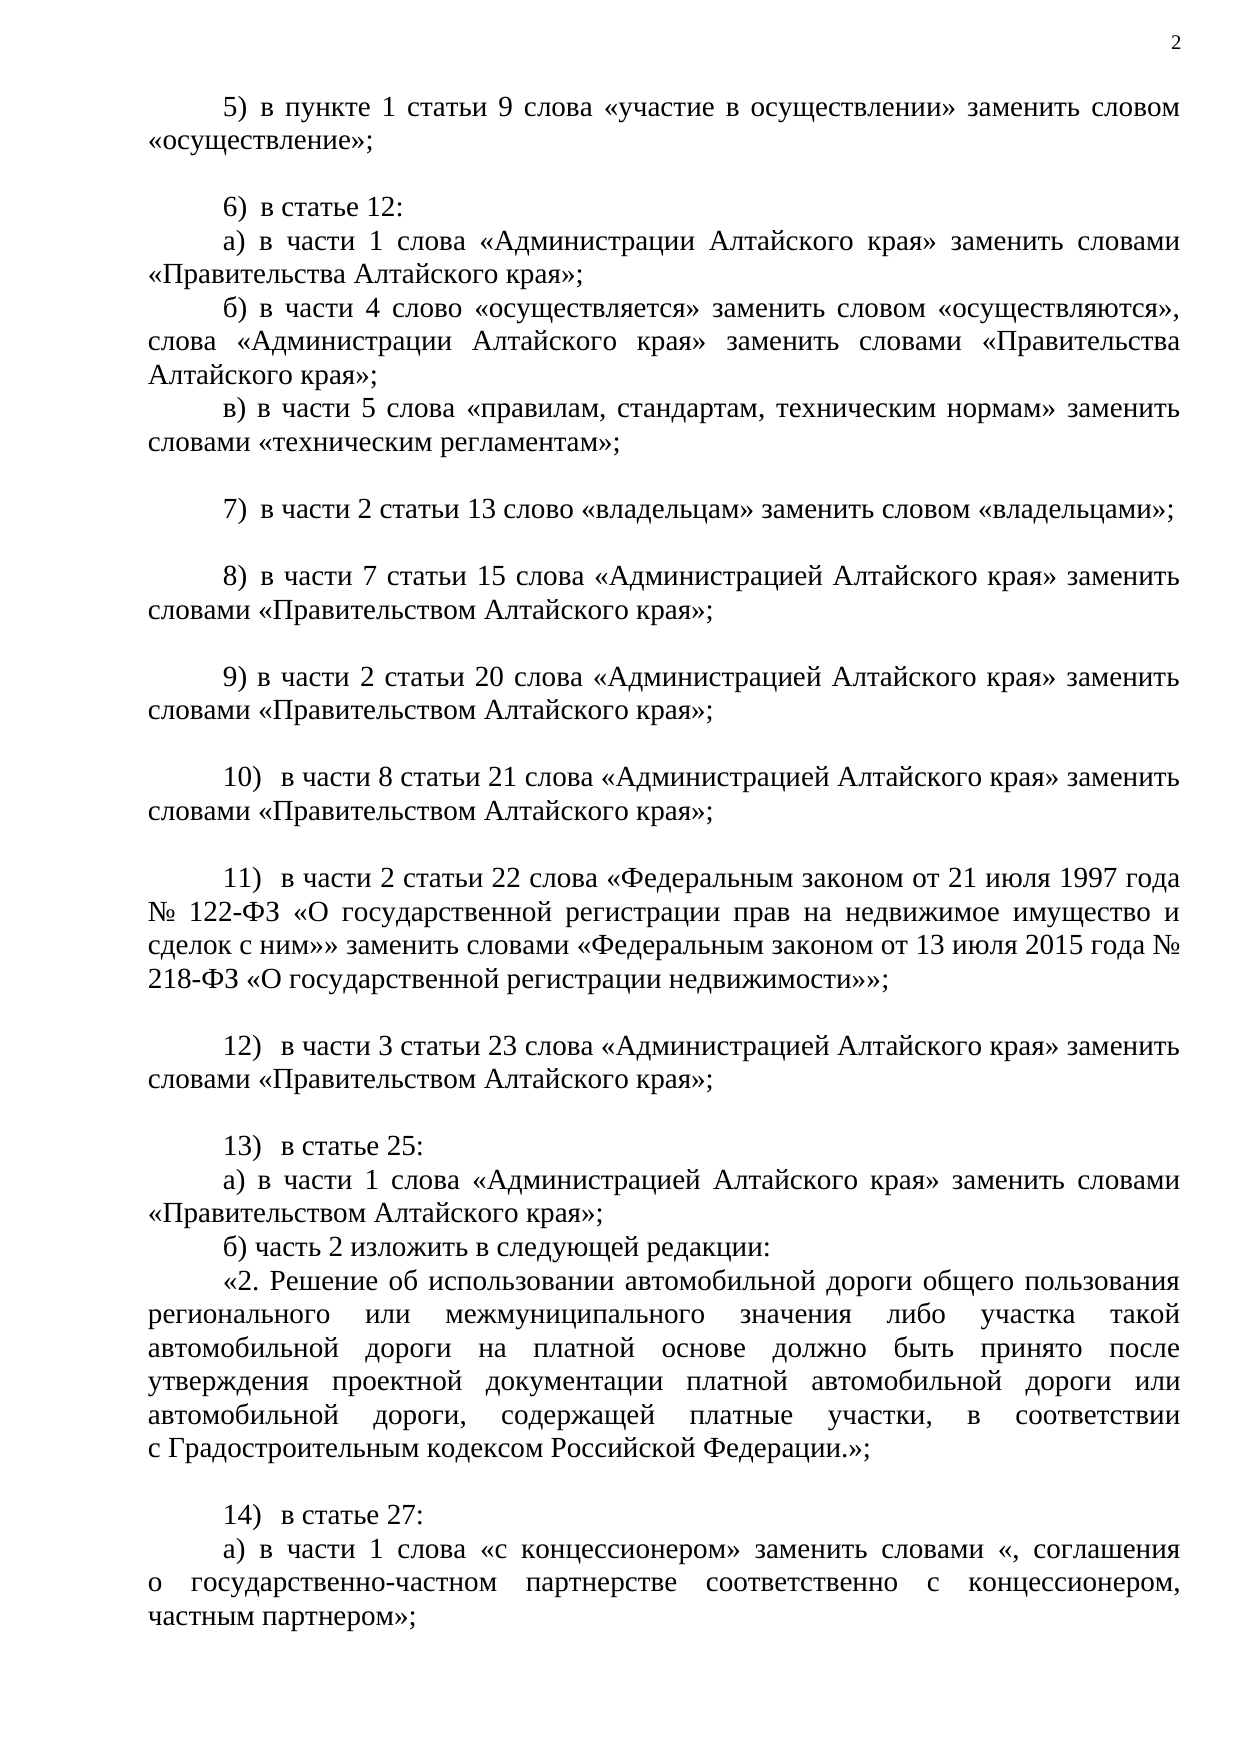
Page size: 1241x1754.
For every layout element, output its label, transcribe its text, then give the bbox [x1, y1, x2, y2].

list а) в части 1 слова «с концессионером» заменить словами «, соглашения о государственно-частном партнерстве соответственно с концессионером, частным партнером»; [148, 1531, 1181, 1632]
list в статье 27: [148, 1497, 1181, 1531]
list в части 2 статьи 13 слово «владельцам» заменить словом «владельцами»; [223, 491, 1181, 525]
list в) в части 5 слова «правилам, стандартам, техническим нормам» заменить словами «техническим регламентам»; [148, 391, 1181, 458]
list в пункте 1 статьи 9 слова «участие в осуществлении» заменить словом «осуществление»; [148, 89, 1181, 156]
list а) в части 1 слова «Администрацией Алтайского края» заменить словами «Правительством Алтайского края»; [148, 1162, 1181, 1229]
list «2. Решение об использовании автомобильной дороги общего пользования регионального или межмуниципального значения либо участка такой автомобильной дороги на платной основе должно быть принято после утверждения проектной документации платной автомобильной дороги или автомобильной дороги, содержащей платные участки, в соответствии с Градостроительным кодексом Российской Федерации.»; [148, 1263, 1181, 1464]
list в части 3 статьи 23 слова «Администрацией Алтайского края» заменить словами «Правительством Алтайского края»; [148, 1028, 1181, 1095]
list в статье 12: [148, 189, 1181, 223]
list а) в части 1 слова «Администрации Алтайского края» заменить словами «Правительства Алтайского края»; [148, 223, 1181, 290]
list 9) в части 2 статьи 20 слова «Администрацией Алтайского края» заменить словами «Правительством Алтайского края»; [148, 659, 1181, 726]
list в части 7 статьи 15 слова «Администрацией Алтайского края» заменить словами «Правительством Алтайского края»; [148, 558, 1181, 625]
list б) часть 2 изложить в следующей редакции: [223, 1229, 1181, 1263]
list в части 8 статьи 21 слова «Администрацией Алтайского края» заменить словами «Правительством Алтайского края»; [148, 759, 1181, 827]
list в статье 25: [148, 1128, 1181, 1162]
list в части 2 статьи 22 слова «Федеральным законом от 21 июля 1997 года № 122-ФЗ «О государственной регистрации прав на недвижимое имущество и сделок с ним»» заменить словами «Федеральным законом от 13 июля 2015 года № 218-ФЗ «О государственной регистрации недвижимости»»; [148, 860, 1181, 994]
list б) в части 4 слово «осуществляется» заменить словом «осуществляются», слова «Администрации Алтайского края» заменить словами «Правительства Алтайского края»; [148, 290, 1181, 391]
